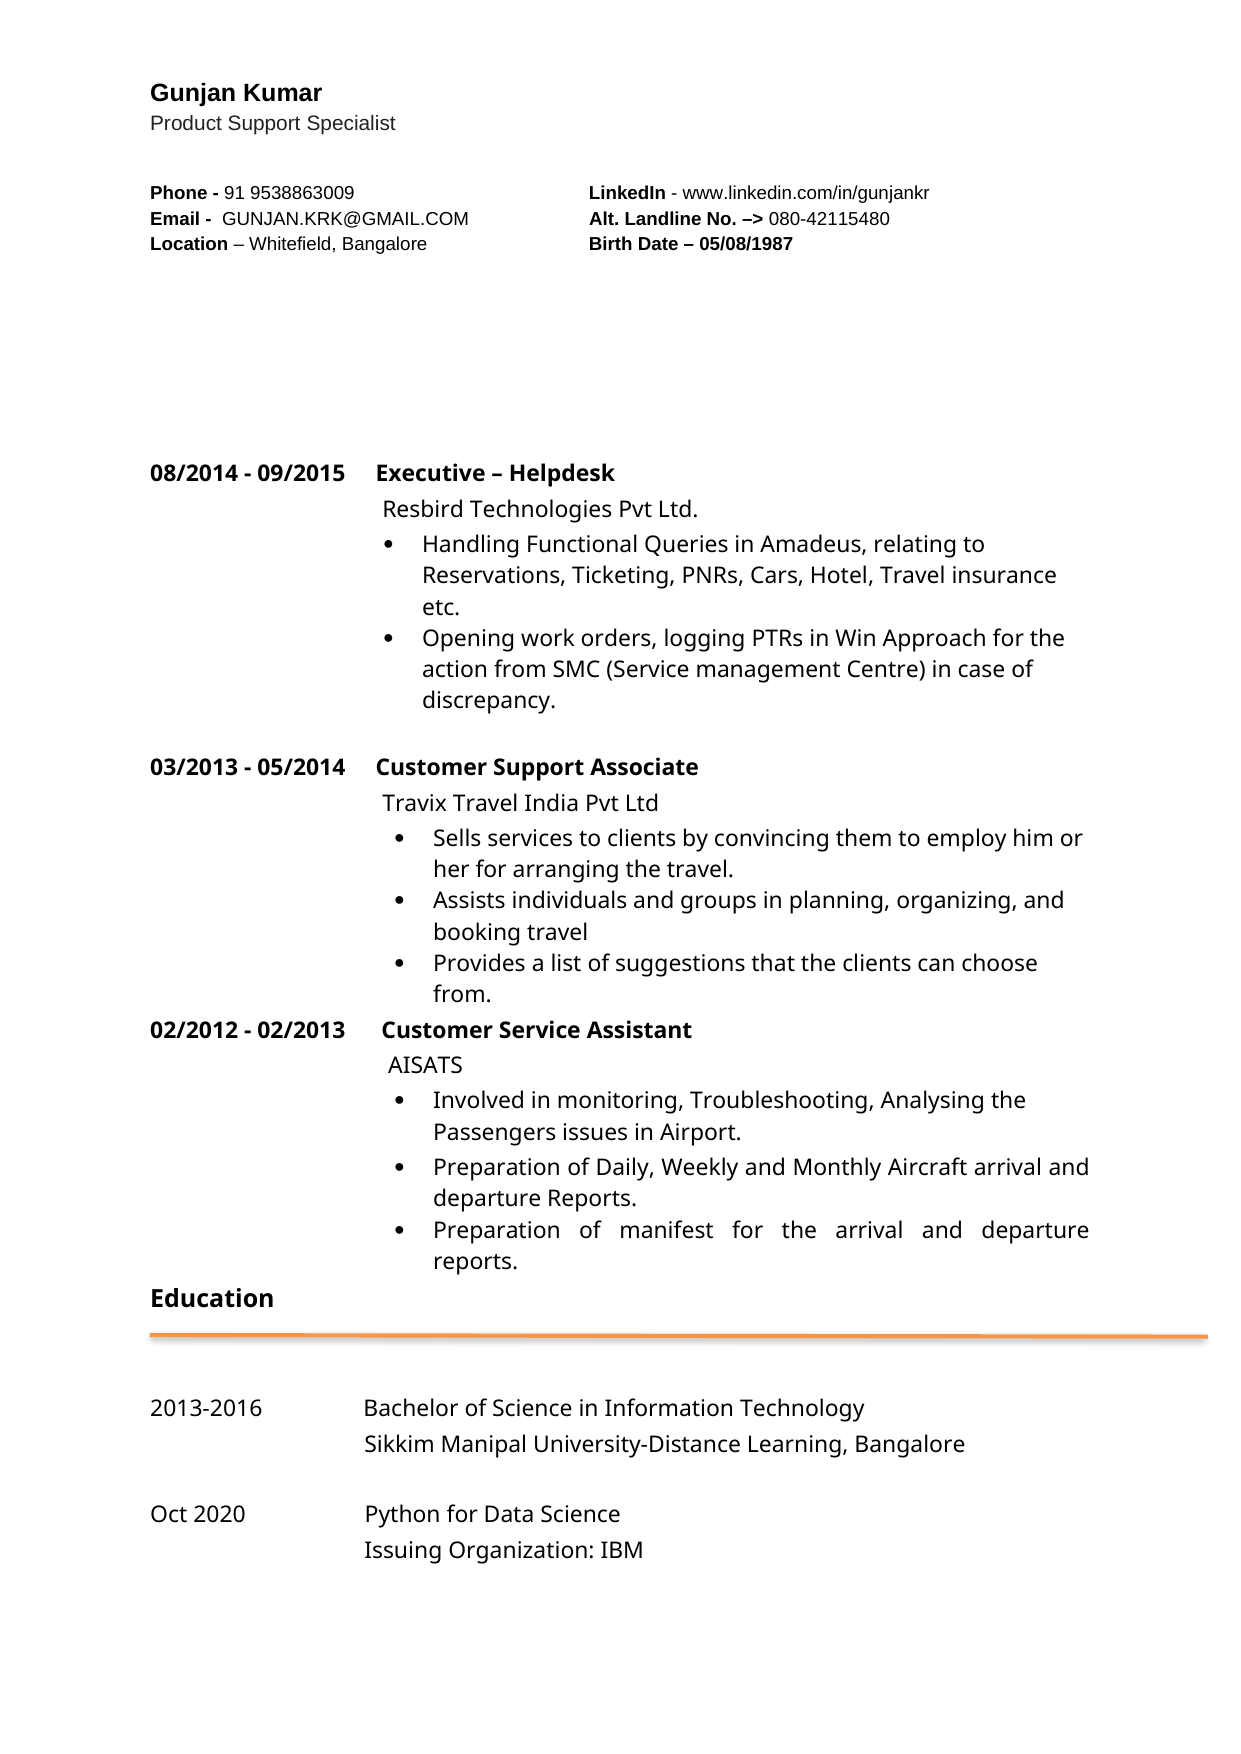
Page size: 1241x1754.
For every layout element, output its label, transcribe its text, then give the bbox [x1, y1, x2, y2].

text Sikkim Manipal University-Distance Learning, Bangalore [150, 1427, 1090, 1459]
list Assists individuals and groups in planning, organizing, and booking travel [395, 884, 1090, 947]
text Issuing Organization: IBM [150, 1534, 1090, 1565]
list Provides a list of suggestions that the clients can choose from. [395, 947, 1090, 1009]
text Oct 2020 Python for Data Science [150, 1498, 1090, 1529]
text Resbird Technologies Pvt Ltd. [150, 493, 1090, 524]
text 02/2012 - 02/2013 Customer Service Assistant [150, 1013, 1090, 1045]
text AISATS [150, 1049, 1090, 1080]
text Travix Travel India Pvt Ltd [150, 786, 1090, 818]
text 03/2013 - 05/2014 Customer Support Associate [150, 751, 1090, 782]
list Preparation of Daily, Weekly and Monthly Aircraft arrival and departure Reports. [395, 1151, 1090, 1213]
list Opening work orders, logging PTRs in Win Approach for the action from SMC (Service management Centre) in case of discrepancy. [384, 622, 1090, 716]
text 08/2014 - 09/2015 Executive – Helpdesk [150, 457, 1090, 488]
list Involved in monitoring, Troubleshooting, Analysing the Passengers issues in Airport. [395, 1084, 1090, 1147]
text Education [150, 1280, 1090, 1314]
text 2013-2016 Bachelor of Science in Information Technology [150, 1392, 1090, 1423]
list Preparation of manifest for the arrival and departure reports. [395, 1213, 1090, 1276]
list Handling Functional Queries in Amadeus, relating to Reservations, Ticketing, PNRs, Cars, Hotel, Travel insurance etc. [384, 528, 1090, 622]
list Sells services to clients by convincing them to employ him or her for arranging the travel. [395, 822, 1090, 884]
